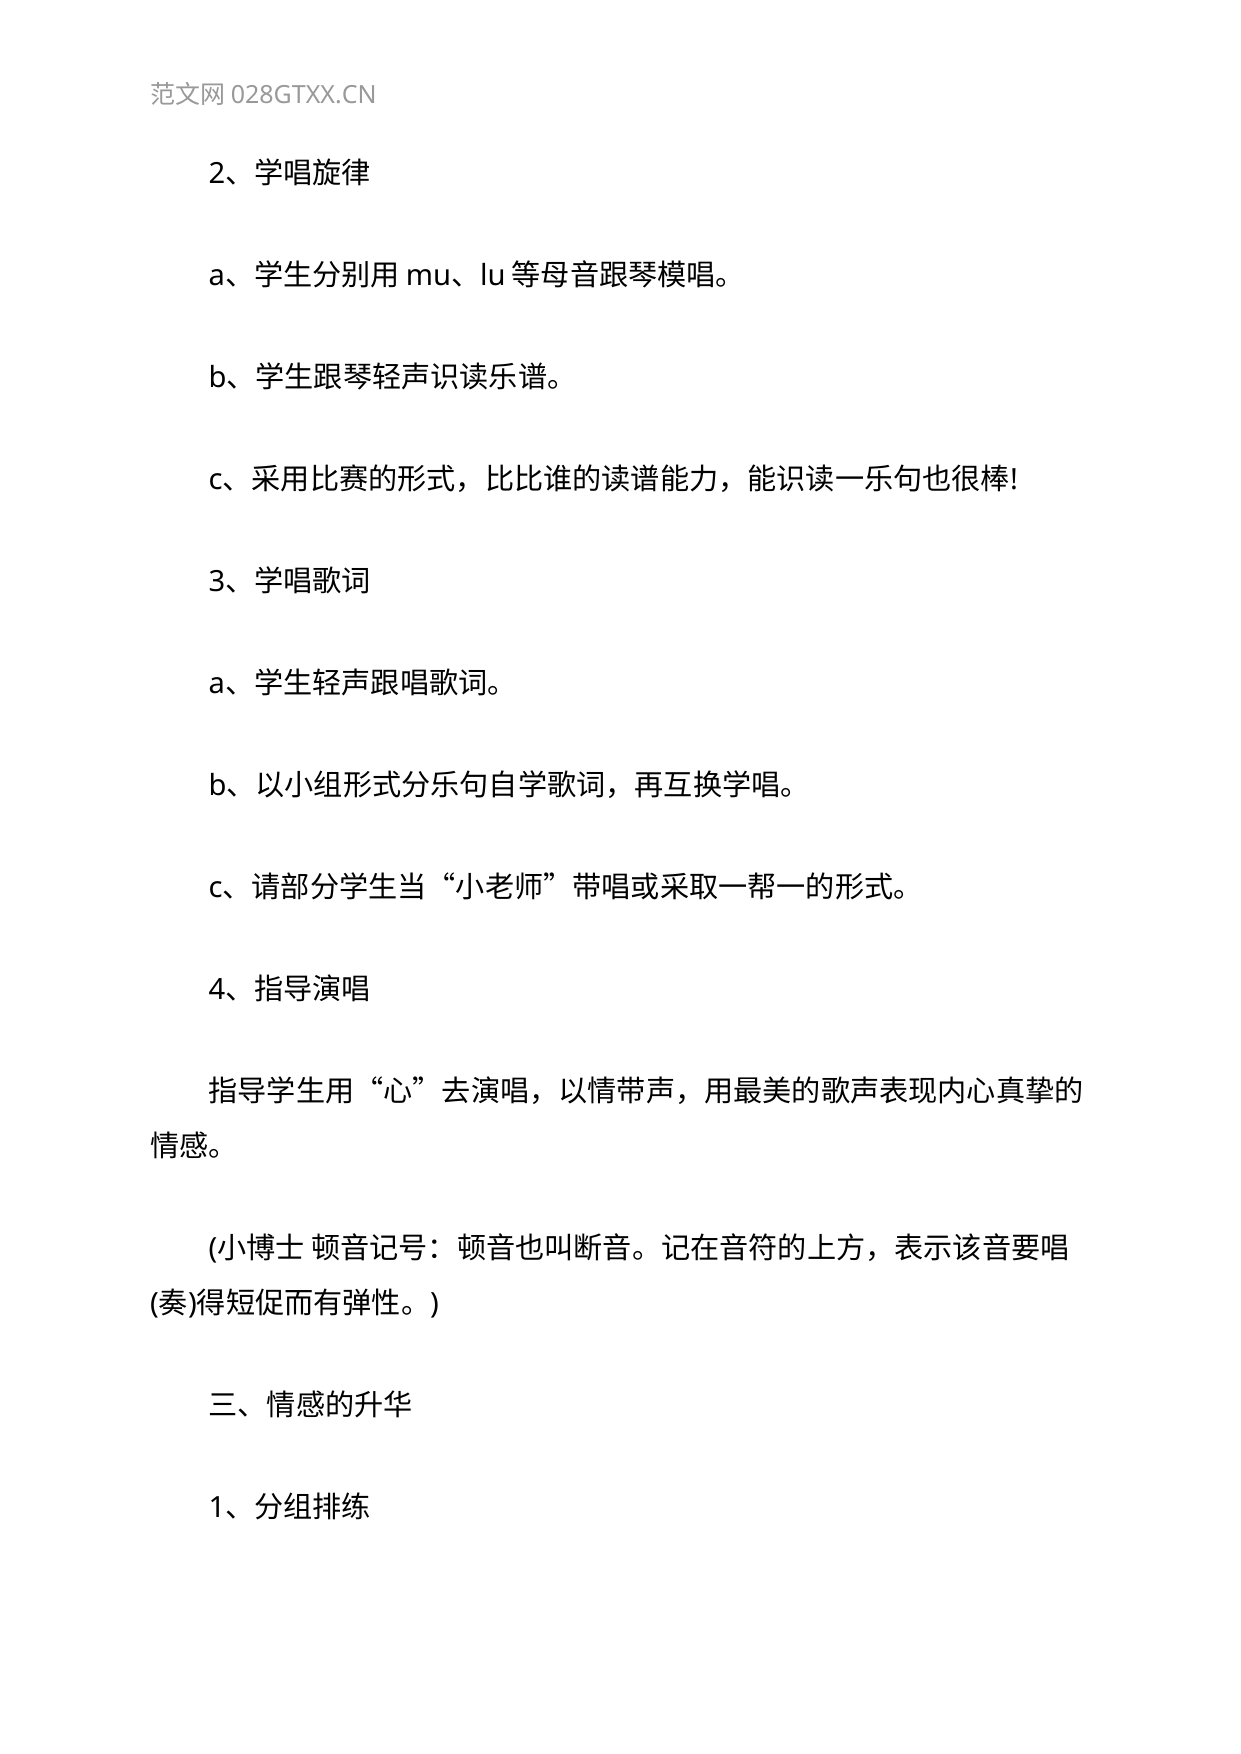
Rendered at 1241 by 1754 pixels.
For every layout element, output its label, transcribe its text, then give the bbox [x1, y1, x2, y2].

text a、学生分别用mu、lu等母音跟琴模唱。 [150, 252, 1090, 294]
text 三、情感的升华 [150, 1381, 1090, 1424]
text b、以小组形式分乐句自学歌词，再互换学唱。 [150, 762, 1090, 804]
text (小博士 顿音记号：顿音也叫断音。记在音符的上方，表示该音要唱(奏)得短促而有弹性。) [150, 1224, 1090, 1322]
text 1、分组排练 [150, 1483, 1090, 1526]
text c、采用比赛的形式，比比谁的读谱能力，能识读一乐句也很棒! [150, 456, 1090, 498]
text b、学生跟琴轻声识读乐谱。 [150, 354, 1090, 396]
text 2、学唱旋律 [150, 150, 1090, 192]
text 指导学生用“心”去演唱，以情带声，用最美的歌声表现内心真挚的情感。 [150, 1068, 1090, 1165]
text 4、指导演唱 [150, 966, 1090, 1008]
text a、学生轻声跟唱歌词。 [150, 660, 1090, 702]
text c、请部分学生当“小老师”带唱或采取一帮一的形式。 [150, 864, 1090, 906]
text 3、学唱歌词 [150, 558, 1090, 600]
